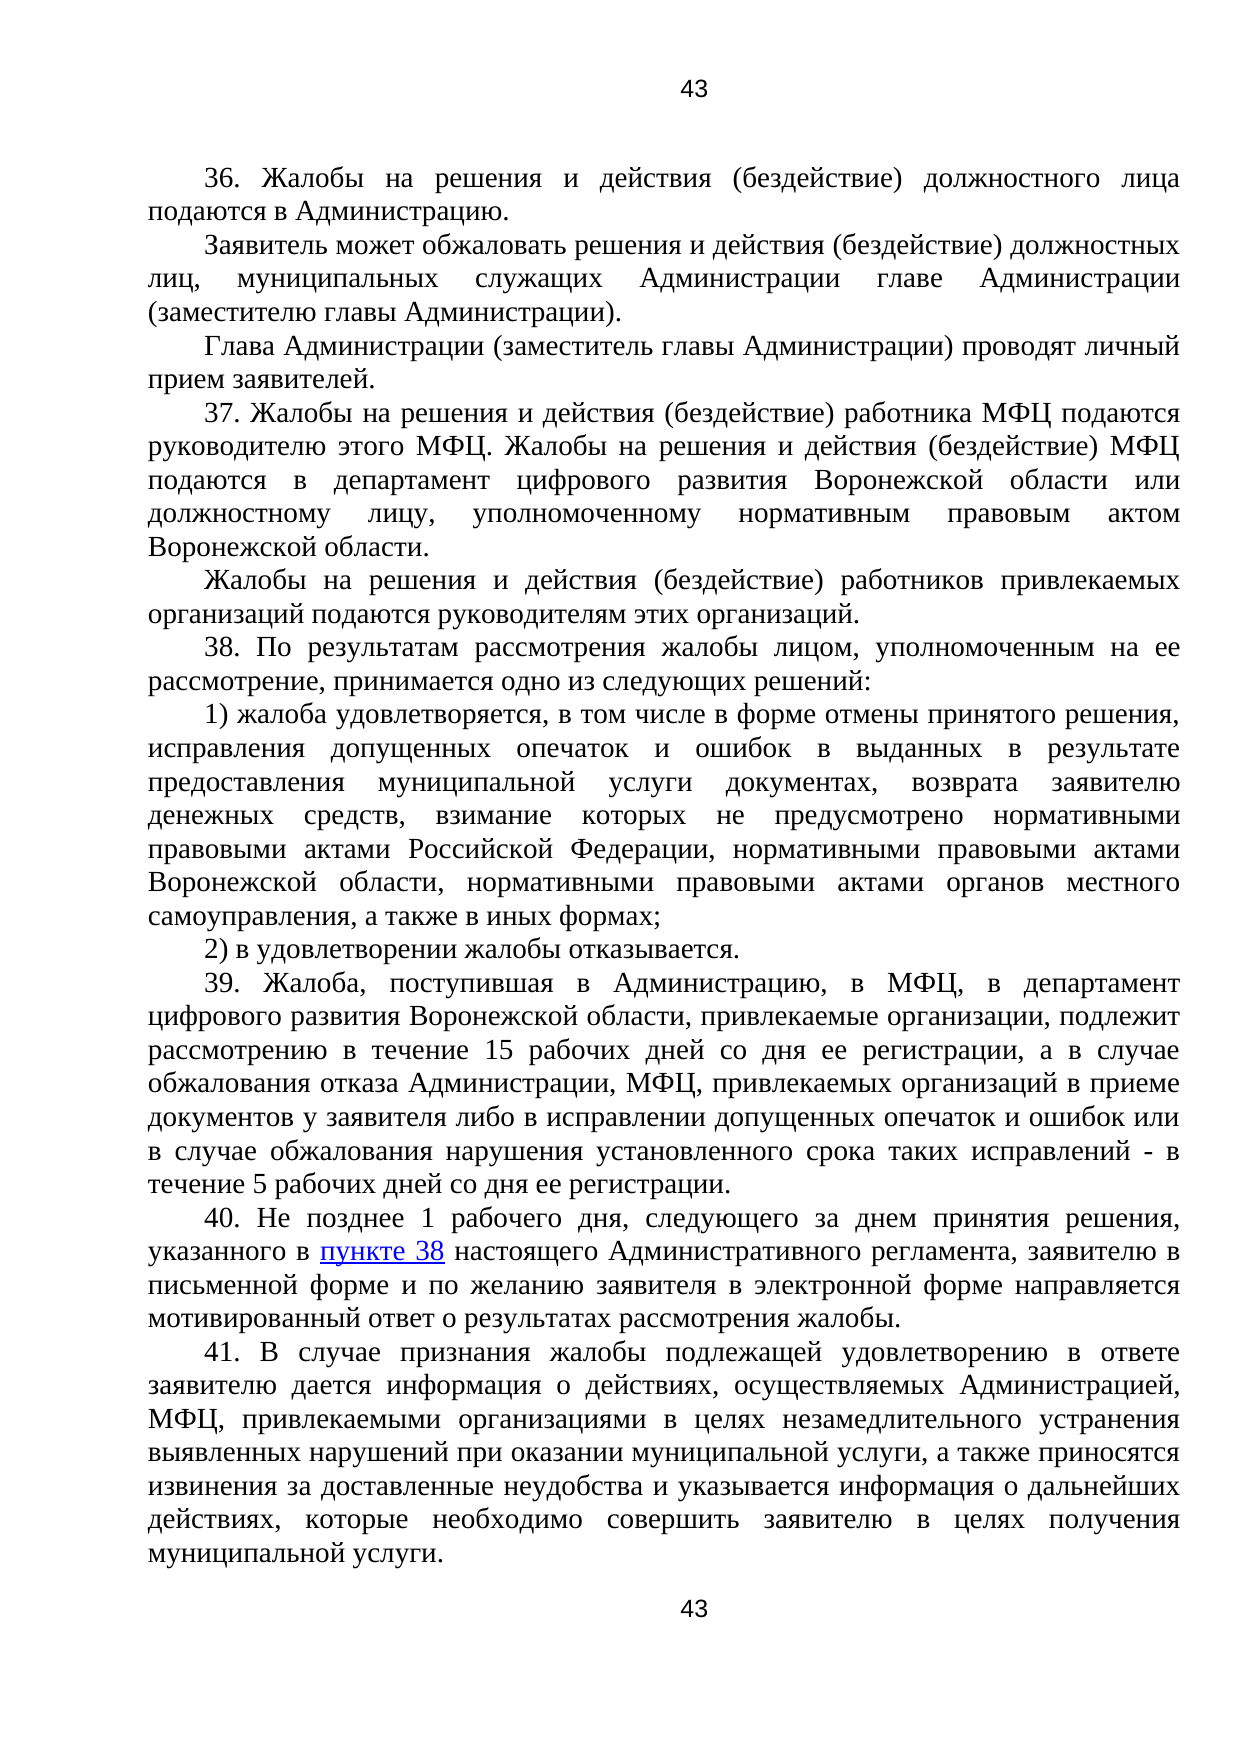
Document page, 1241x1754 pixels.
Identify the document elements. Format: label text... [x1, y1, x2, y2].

text 40. Не позднее 1 рабочего дня, следующего за днем принятия решения, указанного в пункте 38 настоящего Административного регламента, заявителю в письменной форме и по желанию заявителя в электронной форме направляется мотивированный ответ о результатах рассмотрения жалобы. [148, 1200, 1181, 1334]
text 38. По результатам рассмотрения жалобы лицом, уполномоченным на ее рассмотрение, принимается одно из следующих решений: [148, 629, 1181, 697]
text 37. Жалобы на решения и действия (бездействие) работника МФЦ подаются руководителю этого МФЦ. Жалобы на решения и действия (бездействие) МФЦ подаются в департамент цифрового развития Воронежской области или должностному лицу, уполномоченному нормативным правовым актом Воронежской области. [148, 395, 1181, 562]
text Глава Администрации (заместитель главы Администрации) проводят личный прием заявителей. [148, 328, 1181, 395]
text 41. В случае признания жалобы подлежащей удовлетворению в ответе заявителю дается информация о действиях, осуществляемых Администрацией, МФЦ, привлекаемыми организациями в целях незамедлительного устранения выявленных нарушений при оказании муниципальной услуги, а также приносятся извинения за доставленные неудобства и указывается информация о дальнейших действиях, которые необходимо совершить заявителю в целях получения муниципальной услуги. [148, 1334, 1181, 1569]
text 2) в удовлетворении жалобы отказывается. [148, 931, 1181, 965]
text 36. Жалобы на решения и действия (бездействие) должностного лица подаются в Администрацию. [148, 160, 1181, 227]
text 1) жалоба удовлетворяется, в том числе в форме отмены принятого решения, исправления допущенных опечаток и ошибок в выданных в результате предоставления муниципальной услуги документах, возврата заявителю денежных средств, взимание которых не предусмотрено нормативными правовыми актами Российской Федерации, нормативными правовыми актами Воронежской области, нормативными правовыми актами органов местного самоуправления, а также в иных формах; [148, 697, 1181, 931]
text 39. Жалоба, поступившая в Администрацию, в МФЦ, в департамент цифрового развития Воронежской области, привлекаемые организации, подлежит рассмотрению в течение 15 рабочих дней со дня ее регистрации, а в случае обжалования отказа Администрации, МФЦ, привлекаемых организаций в приеме документов у заявителя либо в исправлении допущенных опечаток и ошибок или в случае обжалования нарушения установленного срока таких исправлений - в течение 5 рабочих дней со дня ее регистрации. [148, 965, 1181, 1200]
text Заявитель может обжаловать решения и действия (бездействие) должностных лиц, муниципальных служащих Администрации главе Администрации (заместителю главы Администрации). [148, 227, 1181, 328]
text Жалобы на решения и действия (бездействие) работников привлекаемых организаций подаются руководителям этих организаций. [148, 562, 1181, 629]
